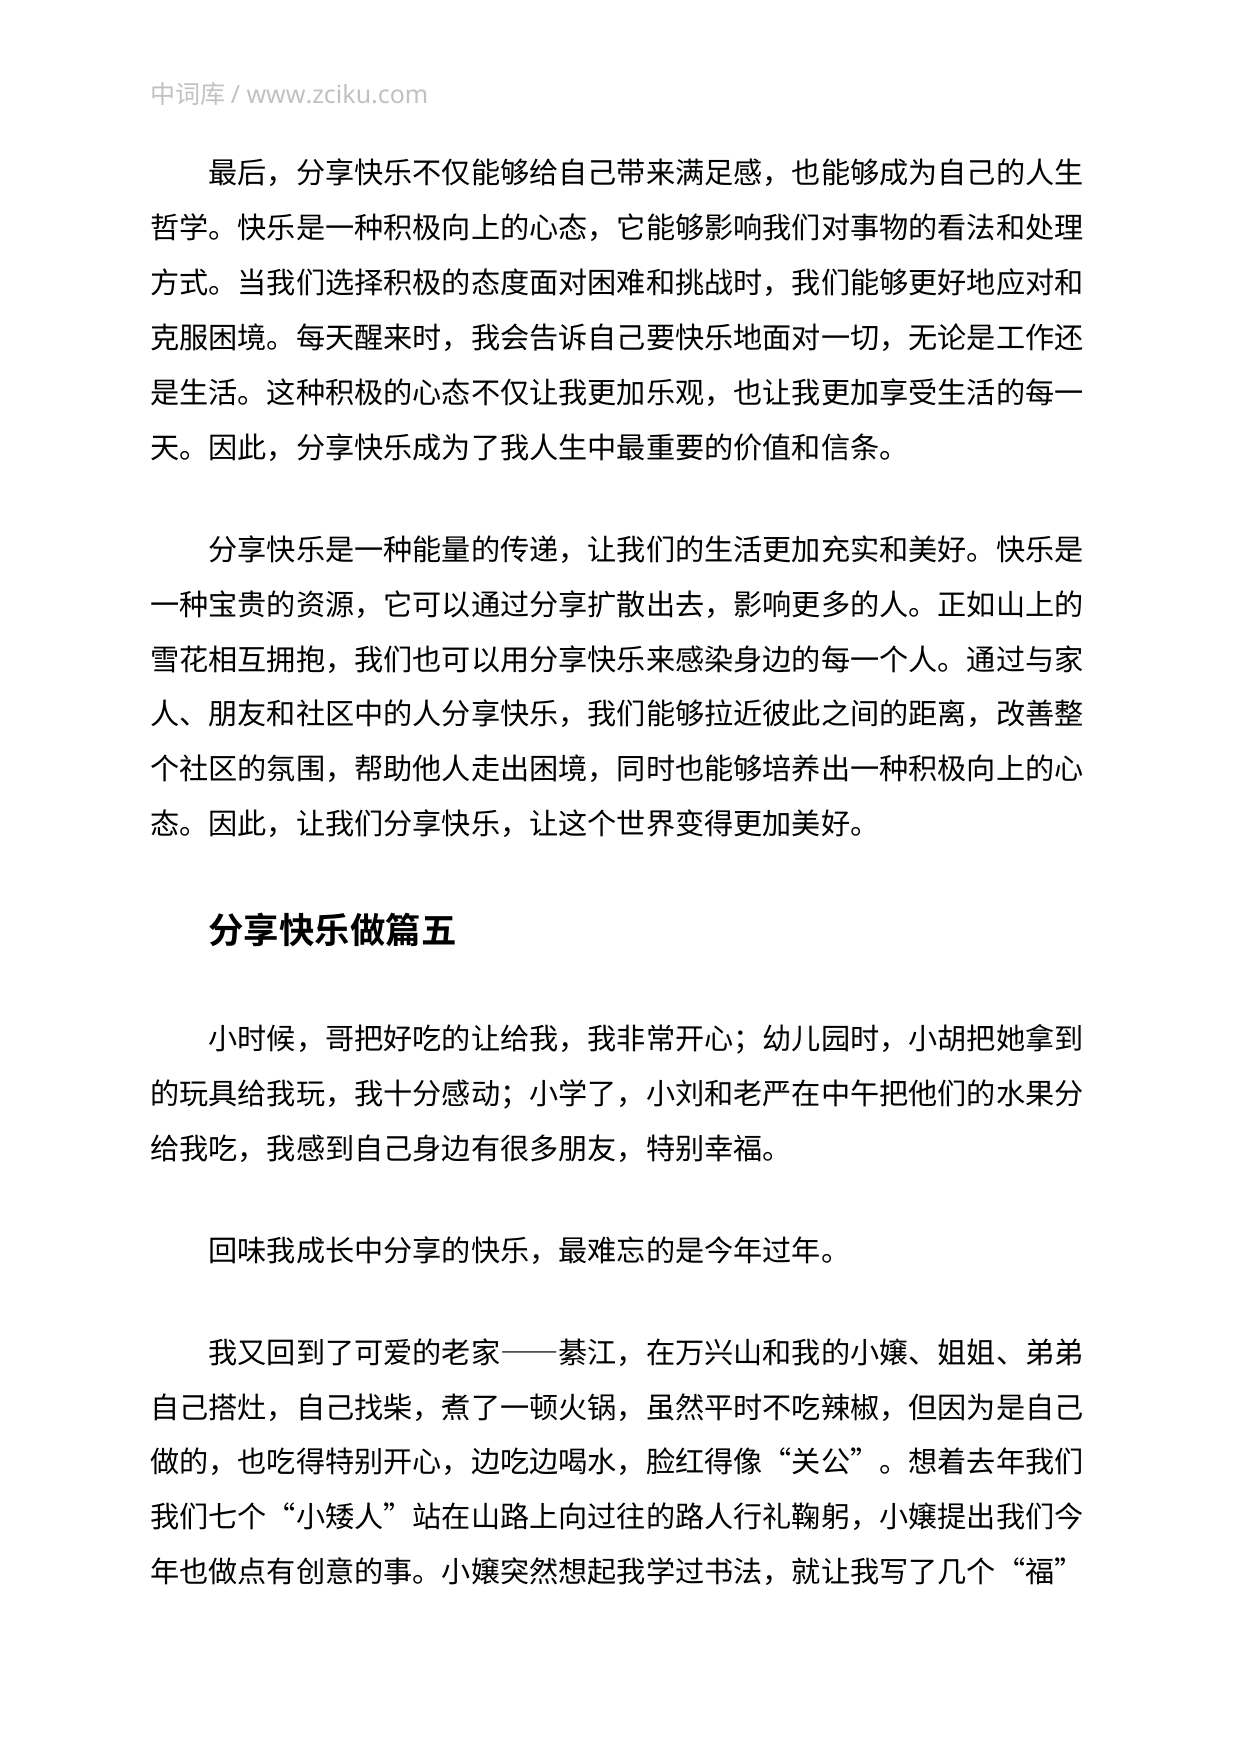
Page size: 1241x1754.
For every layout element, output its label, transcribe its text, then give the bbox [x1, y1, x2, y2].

text 小时候，哥把好吃的让给我，我非常开心；幼儿园时，小胡把她拿到的玩具给我玩，我十分感动；小学了，小刘和老严在中午把他们的水果分给我吃，我感到自己身边有很多朋友，特别幸福。 [150, 1016, 1090, 1168]
text 分享快乐做篇五 [150, 902, 1090, 954]
text 最后，分享快乐不仅能够给自己带来满足感，也能够成为自己的人生哲学。快乐是一种积极向上的心态，它能够影响我们对事物的看法和处理方式。当我们选择积极的态度面对困难和挑战时，我们能够更好地应对和克服困境。每天醒来时，我会告诉自己要快乐地面对一切，无论是工作还是生活。这种积极的心态不仅让我更加乐观，也让我更加享受生活的每一天。因此，分享快乐成为了我人生中最重要的价值和信条。 [150, 150, 1090, 467]
text 分享快乐是一种能量的传递，让我们的生活更加充实和美好。快乐是一种宝贵的资源，它可以通过分享扩散出去，影响更多的人。正如山上的雪花相互拥抱，我们也可以用分享快乐来感染身边的每一个人。通过与家人、朋友和社区中的人分享快乐，我们能够拉近彼此之间的距离，改善整个社区的氛围，帮助他人走出困境，同时也能够培养出一种积极向上的心态。因此，让我们分享快乐，让这个世界变得更加美好。 [150, 526, 1090, 843]
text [150, 1329, 1090, 1591]
text 回味我成长中分享的快乐，最难忘的是今年过年。 [150, 1227, 1090, 1270]
